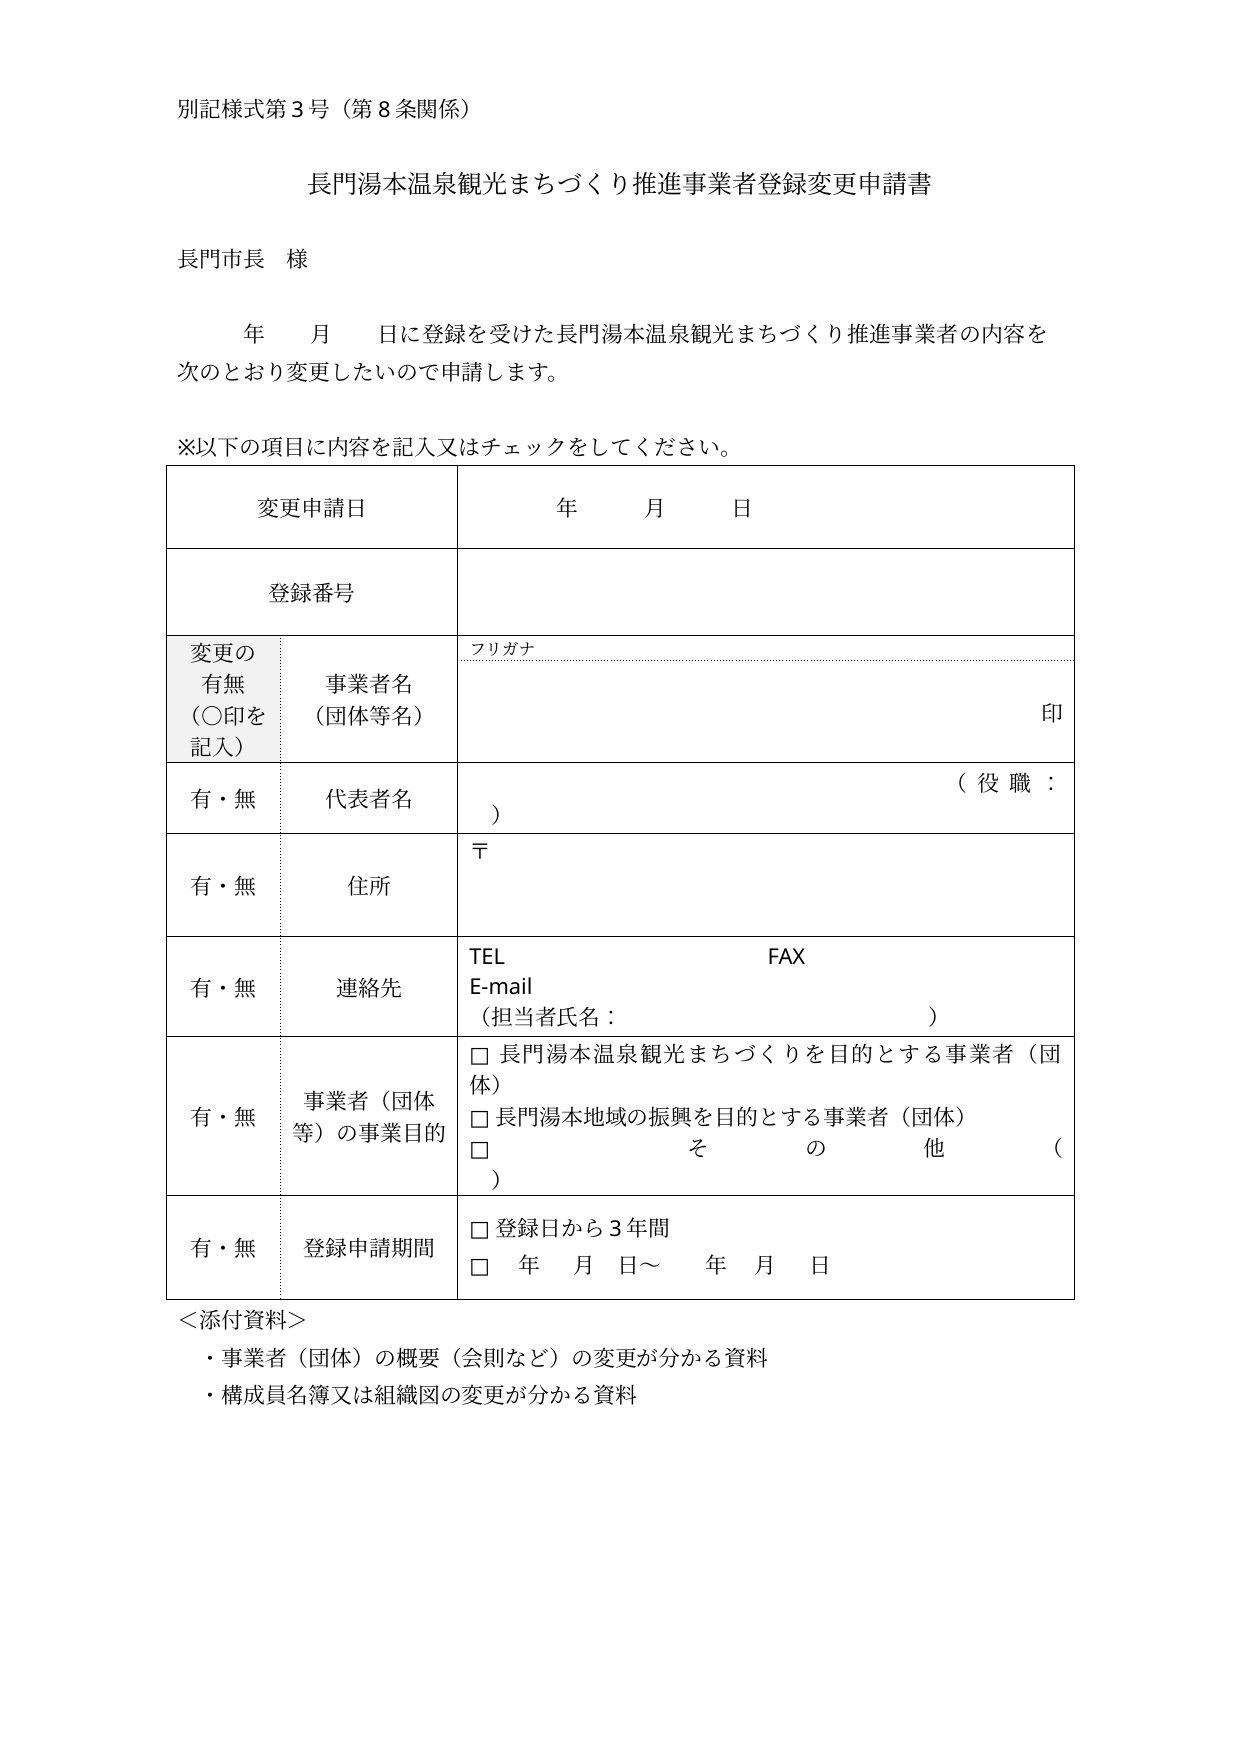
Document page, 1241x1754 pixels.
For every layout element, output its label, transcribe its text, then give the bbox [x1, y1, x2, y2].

table_cell 住所 [281, 834, 457, 936]
text 長門湯本温泉観光まちづくり推進事業者登録変更申請書 [177, 164, 1063, 202]
text ・事業者（団体）の概要（会則など）の変更が分かる資料 [177, 1338, 1063, 1375]
table_cell 〒 [458, 834, 1074, 936]
table_cell 代表者名 [281, 763, 457, 833]
text 年 月 日に登録を受けた長門湯本温泉観光まちづくり推進事業者の内容を次のとおり変更したいので申請します。 [177, 314, 1048, 389]
table_cell TEL FAX E-mail （担当者氏名： ） [458, 937, 1074, 1036]
text ・構成員名簿又は組織図の変更が分かる資料 [177, 1375, 1063, 1413]
table_cell 有・無 [167, 1037, 281, 1194]
table_header 年 月 日 [458, 466, 1074, 548]
table_cell 有・無 [167, 763, 281, 833]
table_cell 有・無 [167, 937, 281, 1036]
text ※以下の項目に内容を記入又はチェックをしてください。 [177, 427, 1048, 464]
table_cell 事業者名 （団体等名） [281, 636, 457, 762]
table_cell 印 [458, 660, 1074, 762]
text 別記様式第3号（第8条関係） [177, 89, 1063, 127]
table_cell 有・無 [167, 834, 281, 936]
table_header 変更申請日 [167, 466, 457, 548]
table_cell 連絡先 [281, 937, 457, 1036]
table_cell 有・無 [167, 1196, 281, 1299]
table_cell 登録申請期間 [281, 1196, 457, 1299]
table_cell 事業者（団体等）の事業目的 [281, 1037, 457, 1194]
table_cell 変更の 有無 （○印を記入） [167, 636, 281, 762]
table_cell □ 登録日から3年間 □ 年 月 日～ 年 月 日 [458, 1196, 1074, 1299]
table_cell （役職： ） [458, 763, 1074, 833]
table_cell 登録番号 [167, 549, 457, 635]
table_cell □ 長門湯本温泉観光まちづくりを目的とする事業者（団体） □ 長門湯本地域の振興を目的とする事業者（団体） □ その他（ ） [458, 1037, 1074, 1194]
table_cell [458, 549, 1074, 635]
text ＜添付資料＞ [177, 1300, 1063, 1338]
text 長門市長 様 [177, 239, 1063, 277]
table_cell フリガナ [458, 636, 1074, 660]
